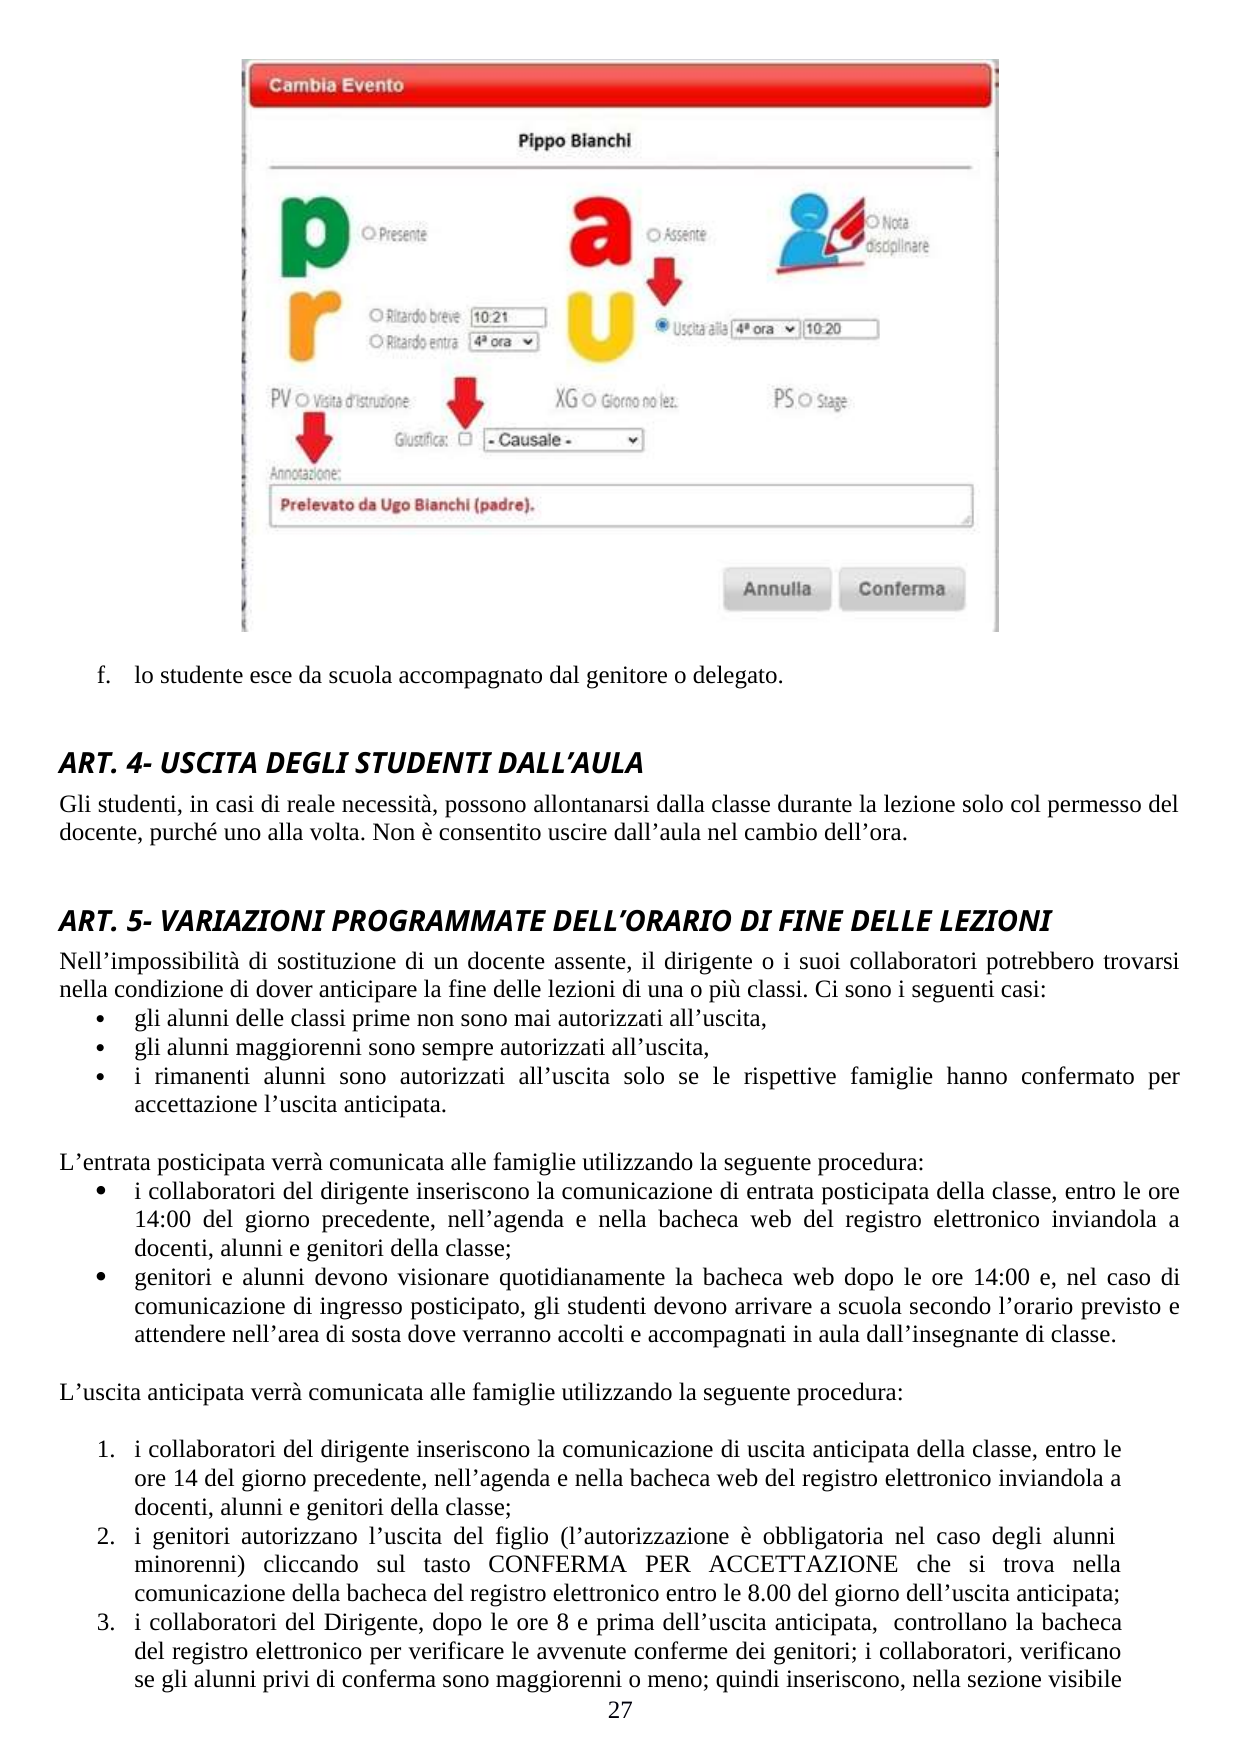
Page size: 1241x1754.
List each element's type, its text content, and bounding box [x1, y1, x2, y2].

subtitle ART. 5- VARIAZIONI PROGRAMMATE DELL’ORARIO DI FINE DELLE LEZIONI [59, 900, 1181, 939]
text Gli studenti, in casi di reale necessità, possono allontanarsi dalla classe durante la lezione solo col permesso del docente, purché uno alla volta. Non è consentito uscire dall’aula nel cambio dell’ora. [59, 789, 1181, 846]
list i rimanenti alunni sono autorizzati all’uscita solo se le rispettive famiglie hanno confermato per accettazione l’uscita anticipata. [97, 1061, 1181, 1118]
text L’entrata posticipata verrà comunicata alle famiglie utilizzando la seguente procedura: [59, 1147, 1181, 1176]
text L’uscita anticipata verrà comunicata alle famiglie utilizzando la seguente procedura: [59, 1377, 1181, 1406]
list gli alunni delle classi prime non sono mai autorizzati all’uscita, [97, 1003, 1181, 1032]
list i genitori autorizzano l’uscita del figlio (l’autorizzazione è obbligatoria nel caso degli alunni minorenni) cliccando sul tasto CONFERMA PER ACCETTAZIONE che si trova nella comunicazione della bacheca del registro elettronico entro le 8.00 del giorno dell’uscita anticipata; [97, 1521, 1122, 1607]
picture [241, 59, 999, 632]
list gli alunni maggiorenni sono sempre autorizzati all’uscita, [97, 1032, 1181, 1061]
list i collaboratori del dirigente inseriscono la comunicazione di uscita anticipata della classe, entro le ore 14 del giorno precedente, nell’agenda e nella bacheca web del registro elettronico inviandola a docenti, alunni e genitori della classe; [97, 1434, 1122, 1521]
subtitle ART. 4- USCITA DEGLI STUDENTI DALL’AULA [59, 743, 1181, 782]
list i collaboratori del dirigente inseriscono la comunicazione di entrata posticipata della classe, entro le ore 14:00 del giorno precedente, nell’agenda e nella bacheca web del registro elettronico inviandola a docenti, alunni e genitori della classe; [97, 1176, 1181, 1262]
list lo studente esce da scuola accompagnato dal genitore o delegato. [97, 660, 1181, 689]
text Nell’impossibilità di sostituzione di un docente assente, il dirigente o i suoi collaboratori potrebbero trovarsi nella condizione di dover anticipare la fine delle lezioni di una o più classi. Ci sono i seguenti casi: [59, 946, 1181, 1003]
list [97, 1607, 1122, 1693]
list genitori e alunni devono visionare quotidianamente la bacheca web dopo le ore 14:00 e, nel caso di comunicazione di ingresso posticipato, gli studenti devono arrivare a scuola secondo l’orario previsto e attendere nell’area di sosta dove verranno accolti e accompagnati in aula dall’insegnante di classe. [97, 1262, 1181, 1348]
